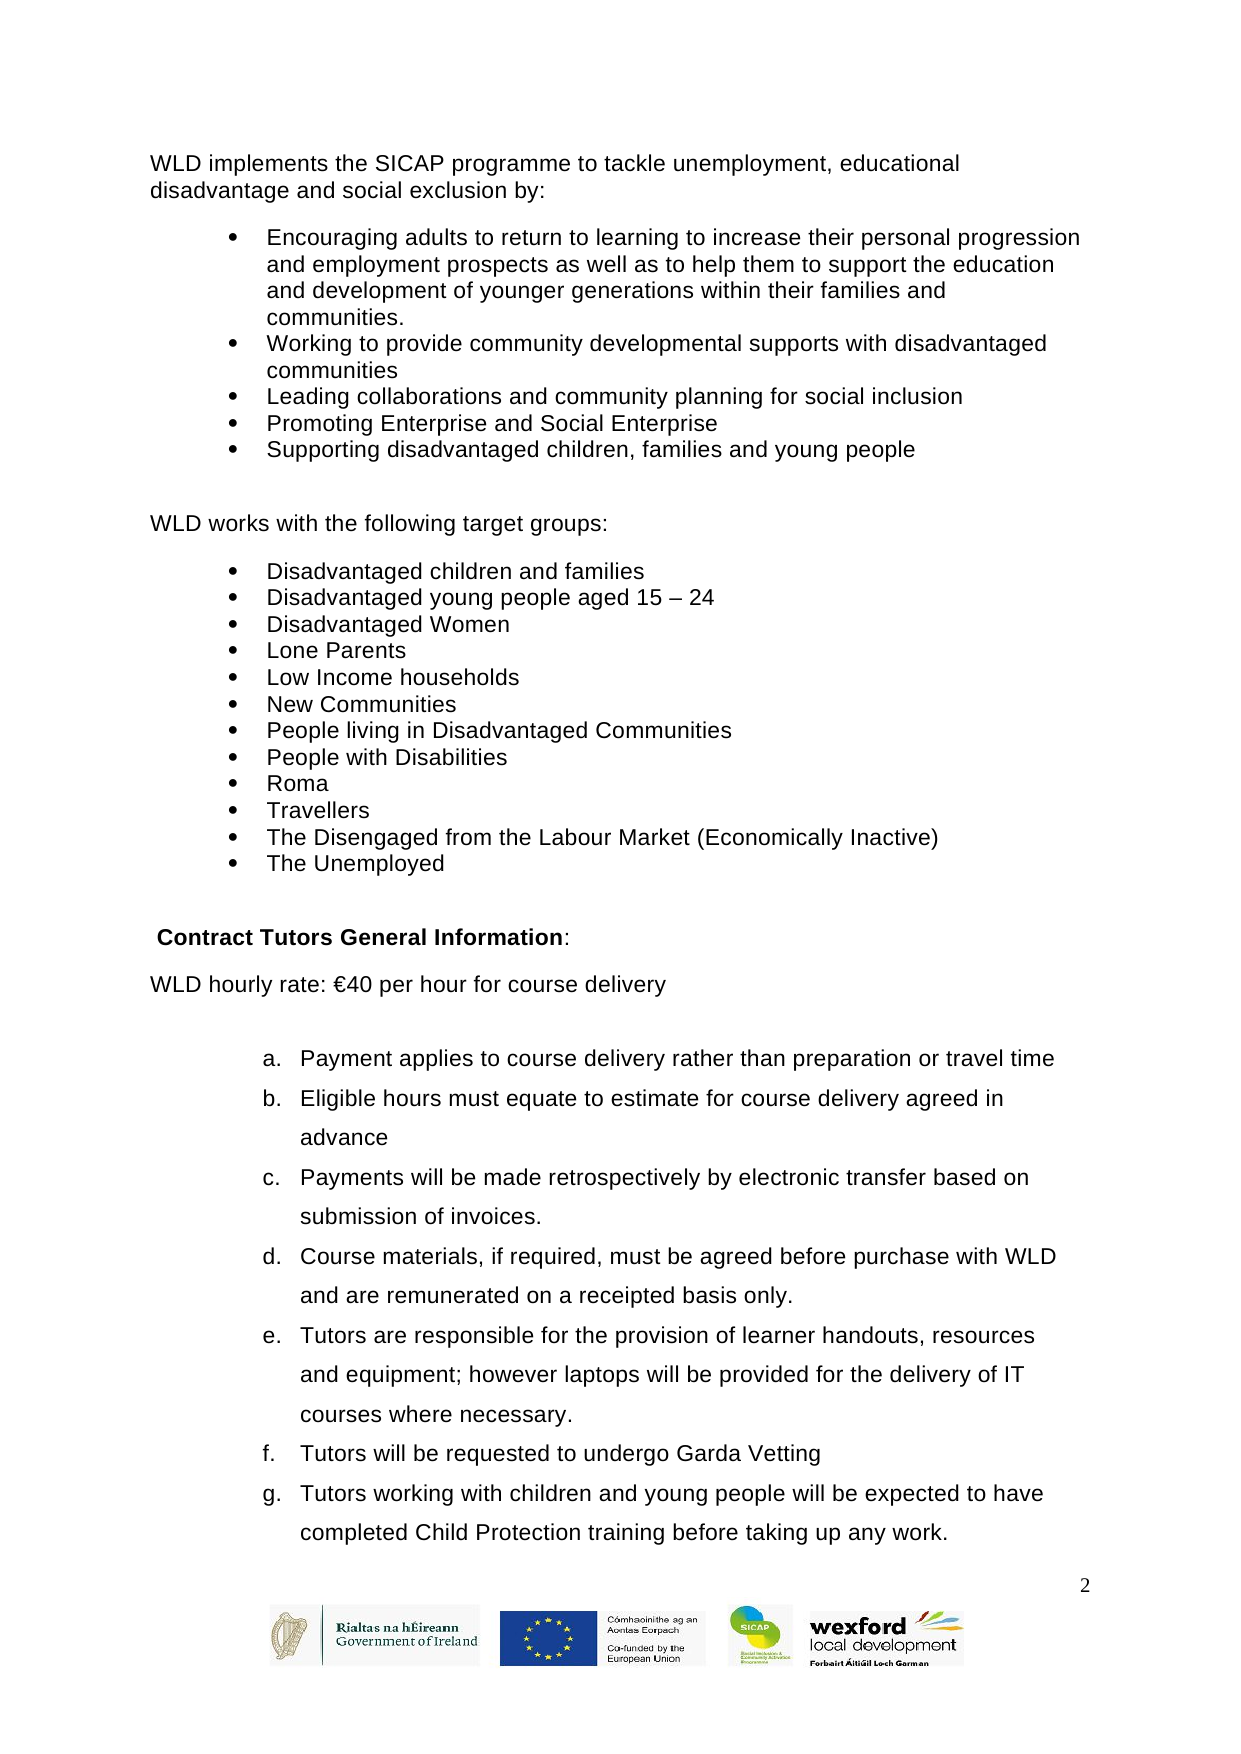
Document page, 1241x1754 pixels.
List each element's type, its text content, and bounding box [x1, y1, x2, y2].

list Supporting disadvantaged children, families and young people [229, 436, 1082, 463]
list New Communities [229, 691, 1082, 717]
list Roma [229, 770, 1082, 797]
list Payments will be made retrospectively by electronic transfer based on submission of invoices. [262, 1164, 1082, 1229]
list People with Disabilities [229, 744, 1082, 770]
list People living in Disadvantaged Communities [229, 717, 1082, 743]
list Disadvantaged children and families [229, 558, 1082, 584]
text WLD hourly rate: €40 per hour for course delivery [150, 971, 1082, 998]
list Tutors will be requested to undergo Garda Vetting [262, 1440, 1082, 1466]
list Leading collaborations and community planning for social inclusion [229, 383, 1082, 410]
list Tutors working with children and young people will be expected to have completed Child Protection training before taking up any work. [262, 1479, 1082, 1545]
list Travellers [229, 797, 1082, 823]
list The Disengaged from the Labour Market (Economically Inactive) [229, 823, 1082, 850]
list Encouraging adults to return to learning to increase their personal progression and employment prospects as well as to help them to support the education and development of younger generations within their families and communities. [229, 224, 1082, 330]
text WLD works with the following target groups: [150, 510, 1082, 537]
list Low Income households [229, 664, 1082, 690]
list Disadvantaged young people aged 15 – 24 [229, 584, 1082, 611]
list Working to provide community developmental supports with disadvantaged communities [229, 330, 1082, 383]
text WLD implements the SICAP programme to tackle unemployment, educational disadvantage and social exclusion by: [150, 150, 1082, 203]
list Promoting Enterprise and Social Enterprise [229, 410, 1082, 436]
picture [269, 1597, 971, 1681]
list Course materials, if required, must be agreed before purchase with WLD and are remunerated on a receipted basis only. [262, 1243, 1082, 1308]
list Eligible hours must equate to estimate for course delivery agreed in advance [262, 1085, 1082, 1151]
list Lone Parents [229, 637, 1082, 664]
list Payment applies to course delivery rather than preparation or travel time [262, 1045, 1082, 1072]
list Disadvantaged Women [229, 611, 1082, 637]
text Contract Tutors General Information: [150, 924, 1082, 950]
list Tutors are responsible for the provision of learner handouts, resources and equipment; however laptops will be provided for the delivery of IT courses where necessary. [262, 1322, 1082, 1427]
list The Unemployed [229, 850, 1082, 876]
